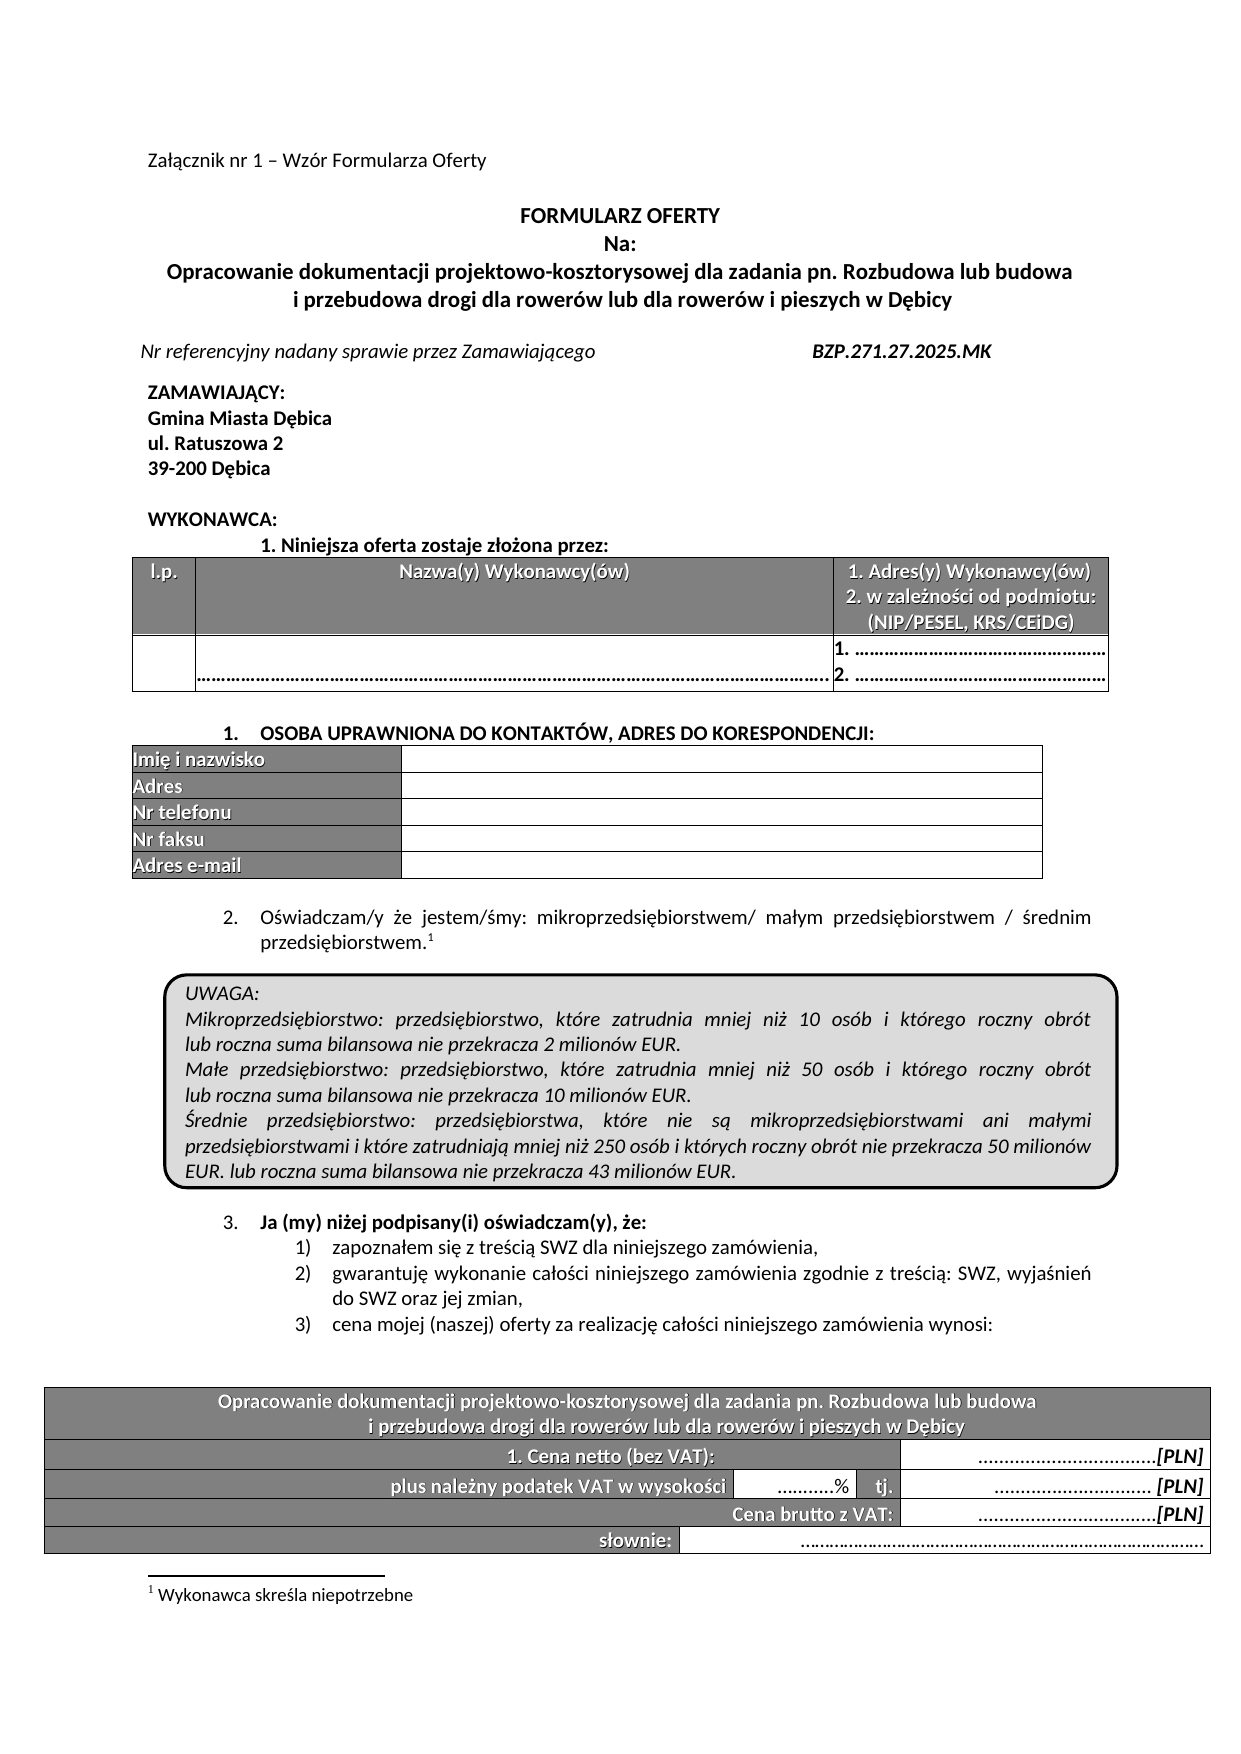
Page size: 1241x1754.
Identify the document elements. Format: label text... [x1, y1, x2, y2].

list Oświadczam/y że jestem/śmy: mikroprzedsiębiorstwem/ małym przedsiębiorstwem / średnim przedsiębiorstwem. [223, 904, 1093, 955]
list Małe przedsiębiorstwo: przedsiębiorstwo, które zatrudnia mniej niż 50 osób i którego roczny obrót lub roczna suma bilansowa nie przekracza 10 milionów EUR. [185, 1057, 1093, 1107]
text 39-200 Dębica [148, 456, 1093, 481]
table_cell 1. …………………………………………… 2. …………………………………………… [834, 636, 1108, 691]
list Ja (my) niżej podpisany(i) oświadczam(y), że: [223, 1209, 1093, 1234]
list Średnie przedsiębiorstwo: przedsiębiorstwa, które nie są mikroprzedsiębiorstwami ani małymi przedsiębiorstwami i które zatrudniają mniej niż 250 osób i których roczny obrót nie przekracza 50 milionów EUR. lub roczna suma bilansowa nie przekracza 43 milionów EUR. [185, 1107, 1093, 1184]
table_cell 1. Cena netto (bez VAT): [45, 1440, 900, 1469]
list zapoznałem się z treścią SWZ dla niniejszego zamówienia, [294, 1234, 1093, 1260]
table_cell Adres e-mail [133, 852, 401, 878]
text Na: [148, 229, 1093, 257]
table_header 1. Adres(y) Wykonawcy(ów) 2. w zależności od podmiotu: (NIP/PESEL, KRS/CEiDG) [834, 558, 1108, 634]
text 1. Niniejsza oferta zostaje złożona przez: [260, 532, 1093, 557]
text Załącznik nr 1 – Wzór Formularza Oferty [148, 148, 1093, 173]
table_header Nr referencyjny nadany sprawie przez Zamawiającego [140, 313, 812, 364]
table_cell ..................................[PLN] [901, 1440, 1210, 1469]
text WYKONAWCA: [148, 506, 1093, 532]
text FORMULARZ OFERTY [148, 201, 1093, 229]
table_header [402, 746, 1042, 772]
table_header Imię i nazwisko [133, 746, 401, 772]
table_header Opracowanie dokumentacji projektowo-kosztorysowej dla zadania pn. Rozbudowa lub budowa i przebudowa drogi dla rowerów lub dla rowerów i pieszych w Dębicy [45, 1388, 1210, 1439]
table_header l.p. [133, 558, 195, 634]
table_header Nazwa(y) Wykonawcy(ów) [196, 558, 833, 634]
text Gmina Miasta Dębica [148, 405, 1093, 430]
text ul. Ratuszowa 2 [148, 430, 1093, 456]
table_cell [402, 852, 1042, 878]
table_header BZP.271.27.2025.MK [812, 313, 1085, 364]
table_cell plus należny podatek VAT w wysokości [45, 1470, 733, 1498]
text Opracowanie dokumentacji projektowo-kosztorysowej dla zadania pn. Rozbudowa lub budowa i przebudowa drogi dla rowerów lub dla rowerów i pieszych w Dębicy [148, 257, 1093, 313]
table_cell [133, 636, 195, 691]
list Mikroprzedsiębiorstwo: przedsiębiorstwo, które zatrudnia mniej niż 10 osób i którego roczny obrót lub roczna suma bilansowa nie przekracza 2 milionów EUR. [185, 1006, 1093, 1057]
list OSOBA UPRAWNIONA DO KONTAKTÓW, ADRES DO KORESPONDENCJI: [223, 720, 1093, 745]
table_cell ……………………………………………………………………………………………………………….. [196, 636, 833, 691]
list gwarantuję wykonanie całości niniejszego zamówienia zgodnie z treścią: SWZ, wyjaśnień do SWZ oraz jej zmian, [294, 1260, 1093, 1311]
table_cell Adres [133, 773, 401, 798]
table_cell Nr faksu [133, 826, 401, 851]
list cena mojej (naszej) oferty za realizację całości niniejszego zamówienia wynosi: [294, 1311, 1093, 1336]
table_cell ………………………………………………………………………… [680, 1527, 1210, 1553]
table_cell tj. [857, 1470, 900, 1498]
list UWAGA: [185, 980, 1093, 1006]
table_cell słownie: [45, 1527, 679, 1553]
text ZAMAWIAJĄCY: [148, 379, 1093, 405]
table_cell Nr telefonu [133, 799, 401, 825]
table_cell .............................. [PLN] [901, 1470, 1210, 1498]
table_cell [402, 773, 1042, 798]
table_cell …........% [734, 1470, 856, 1498]
table_cell [402, 826, 1042, 851]
table_cell ..................................[PLN] [901, 1499, 1210, 1526]
table_cell [402, 799, 1042, 825]
table_cell Cena brutto z VAT: [45, 1499, 900, 1526]
